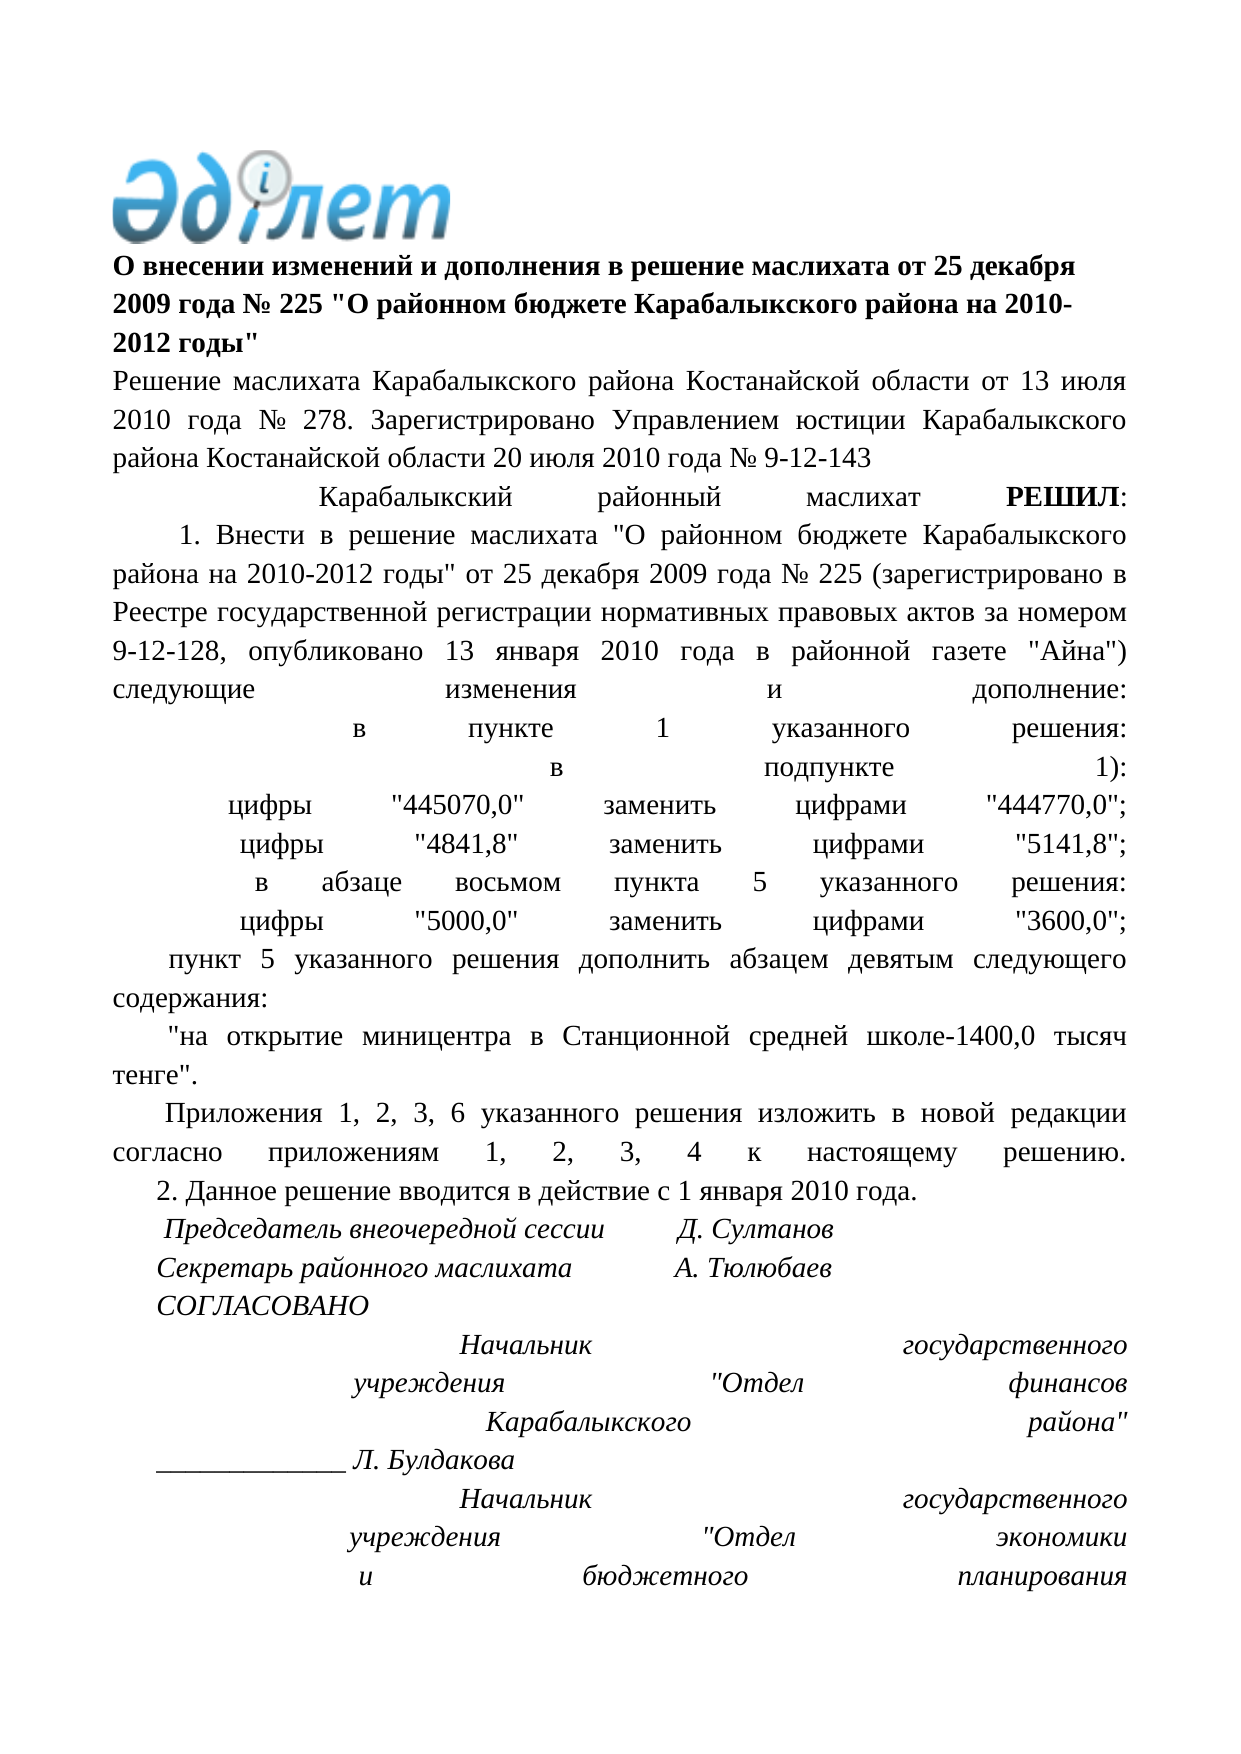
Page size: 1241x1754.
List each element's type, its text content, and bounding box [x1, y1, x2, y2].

text Карабалыкский районный маслихат РЕШИЛ: 1. Внести в решение маслихата "О районном бюджете Карабалыкского района на 2010-2012 годы" от 25 декабря 2009 года № 225 (зарегистрировано в Реестре государственной регистрации нормативных правовых актов за номером 9-12-128, опубликовано 13 января 2010 года в районной газете "Айна") следующие изменения и дополнение: в пункте 1 указанного решения: в подпункте 1): цифры "445070,0" заменить цифрами "444770,0"; цифры "4841,8" заменить цифрами "5141,8"; в абзаце восьмом пункта 5 указанного решения: цифры "5000,0" заменить цифрами "3600,0"; пункт 5 указанного решения дополнить абзацем девятым следующего содержания: "на открытие миницентра в Станционной средней школе-1400,0 тысяч тенге". Приложения 1, 2, 3, 6 указанного решения изложить в новой редакции согласно приложениям 1, 2, 3, 4 к настоящему решению. 2. Данное решение вводится в действие с 1 января 2010 года. [112, 479, 1128, 1206]
text Председатель внеочередной сессии Д. Султанов [112, 1211, 1128, 1245]
picture [112, 150, 451, 244]
text СОГЛАСОВАНО [112, 1288, 1128, 1322]
text Начальник государственного учреждения "Отдел финансов Карабалыкского района" _____________ Л. Булдакова [112, 1327, 1128, 1476]
text О внесении изменений и дополнения в решение маслихата от 25 декабря 2009 года № 225 "О районном бюджете Карабалыкского района на 2010-2012 годы" [112, 248, 1128, 358]
text Решение маслихата Карабалыкского района Костанайской области от 13 июля 2010 года № 278. Зарегистрировано Управлением юстиции Карабалыкского района Костанайской области 20 июля 2010 года № 9-12-143 [112, 363, 1128, 474]
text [112, 1481, 1128, 1592]
text Секретарь районного маслихата А. Тюлюбаев [112, 1250, 1128, 1283]
